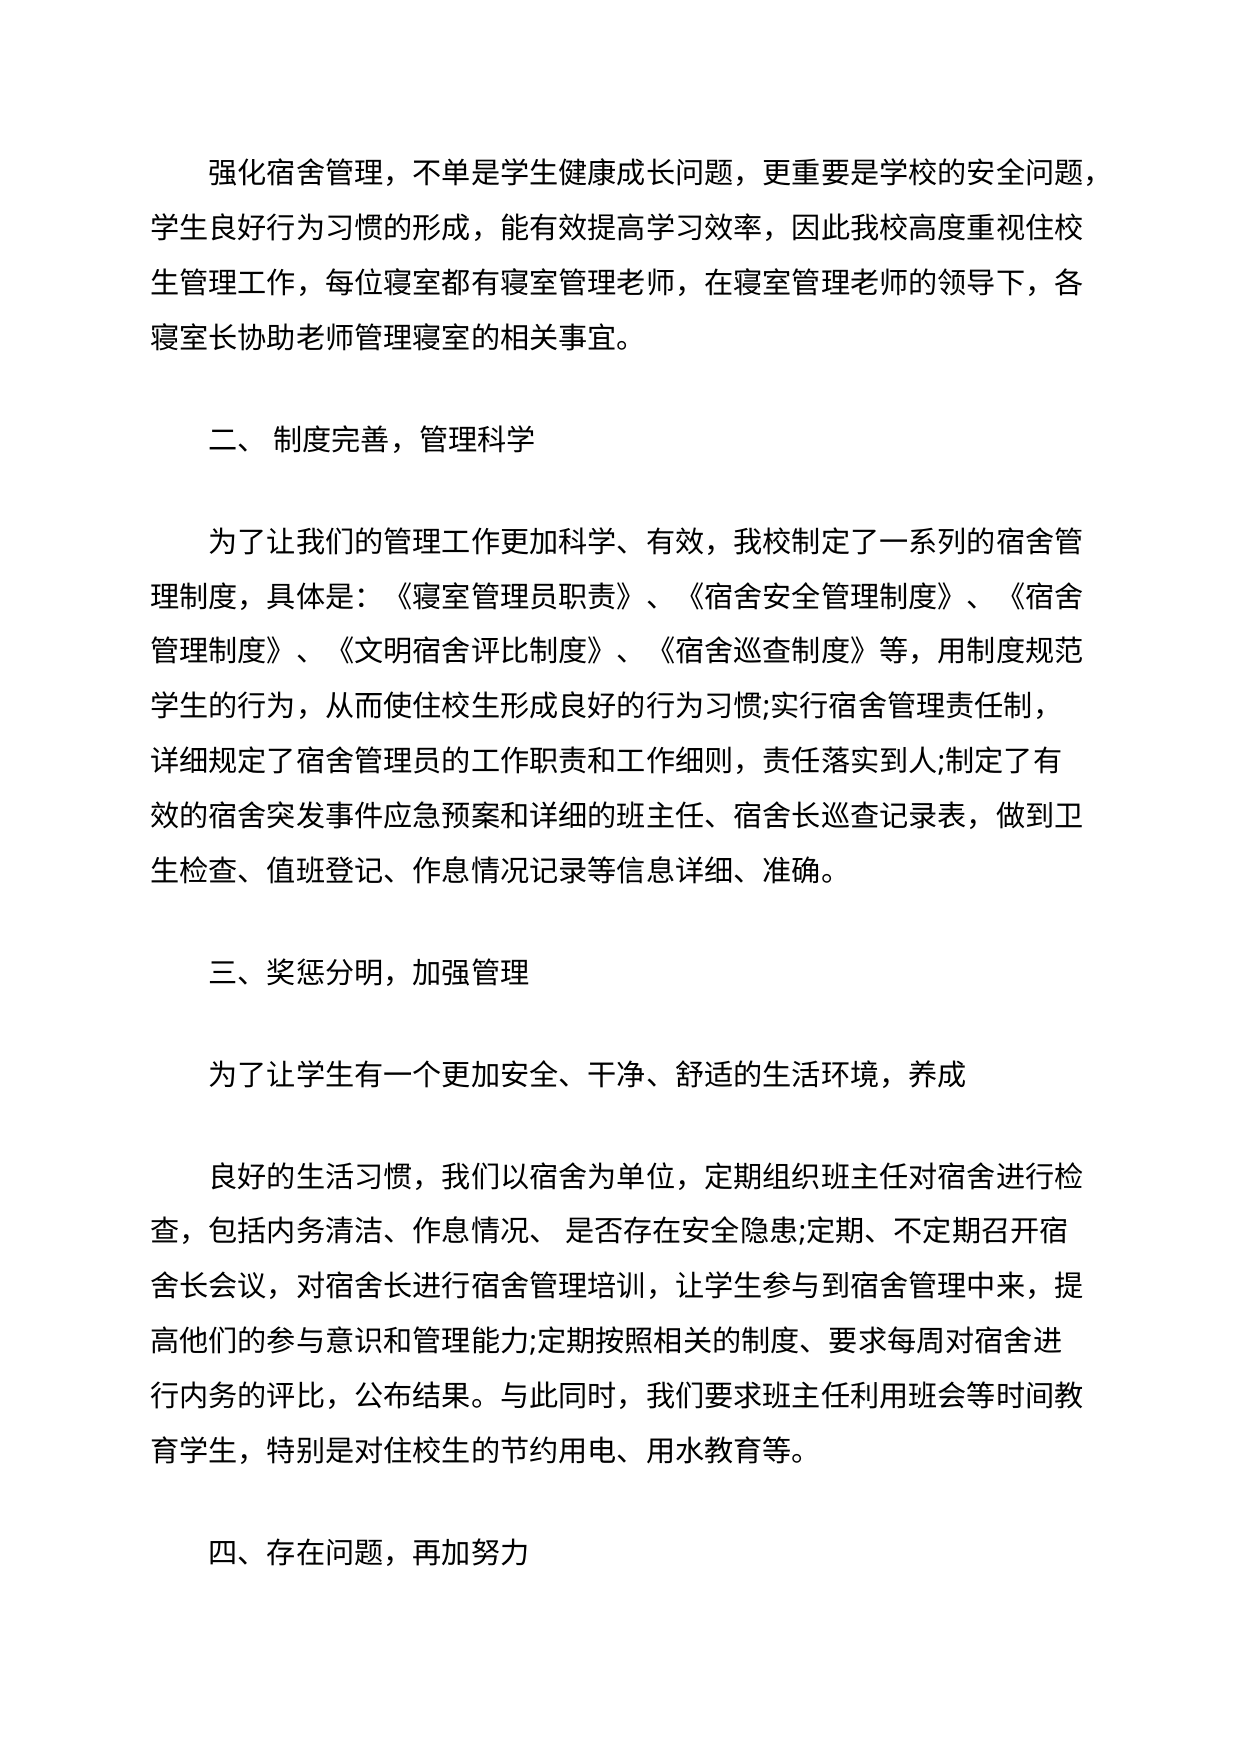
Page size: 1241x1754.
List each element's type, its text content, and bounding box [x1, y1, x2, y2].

text 二、 制度完善，管理科学 [150, 416, 1090, 459]
text 良好的生活习惯，我们以宿舍为单位，定期组织班主任对宿舍进行检查，包括内务清洁、作息情况、 是否存在安全隐患;定期、不定期召开宿舍长会议，对宿舍长进行宿舍管理培训，让学生参与到宿舍管理中来，提高他们的参与意识和管理能力;定期按照相关的制度、要求每周对宿舍进行内务的评比，公布结果。与此同时，我们要求班主任利用班会等时间教育学生，特别是对住校生的节约用电、用水教育等。 [150, 1153, 1090, 1470]
text 四、存在问题，再加努力 [150, 1529, 1090, 1572]
text 为了让学生有一个更加安全、干净、舒适的生活环境，养成 [150, 1051, 1090, 1094]
text 强化宿舍管理，不单是学生健康成长问题，更重要是学校的安全问题，学生良好行为习惯的形成，能有效提高学习效率，因此我校高度重视住校生管理工作，每位寝室都有寝室管理老师，在寝室管理老师的领导下，各寝室长协助老师管理寝室的相关事宜。 [150, 150, 1090, 357]
text 三、奖惩分明，加强管理 [150, 949, 1090, 992]
text 为了让我们的管理工作更加科学、有效，我校制定了一系列的宿舍管理制度，具体是：《寝室管理员职责》、《宿舍安全管理制度》、《宿舍管理制度》、《文明宿舍评比制度》、《宿舍巡查制度》等，用制度规范学生的行为，从而使住校生形成良好的行为习惯;实行宿舍管理责任制，详细规定了宿舍管理员的工作职责和工作细则，责任落实到人;制定了有效的宿舍突发事件应急预案和详细的班主任、宿舍长巡查记录表，做到卫生检查、值班登记、作息情况记录等信息详细、准确。 [150, 518, 1090, 890]
